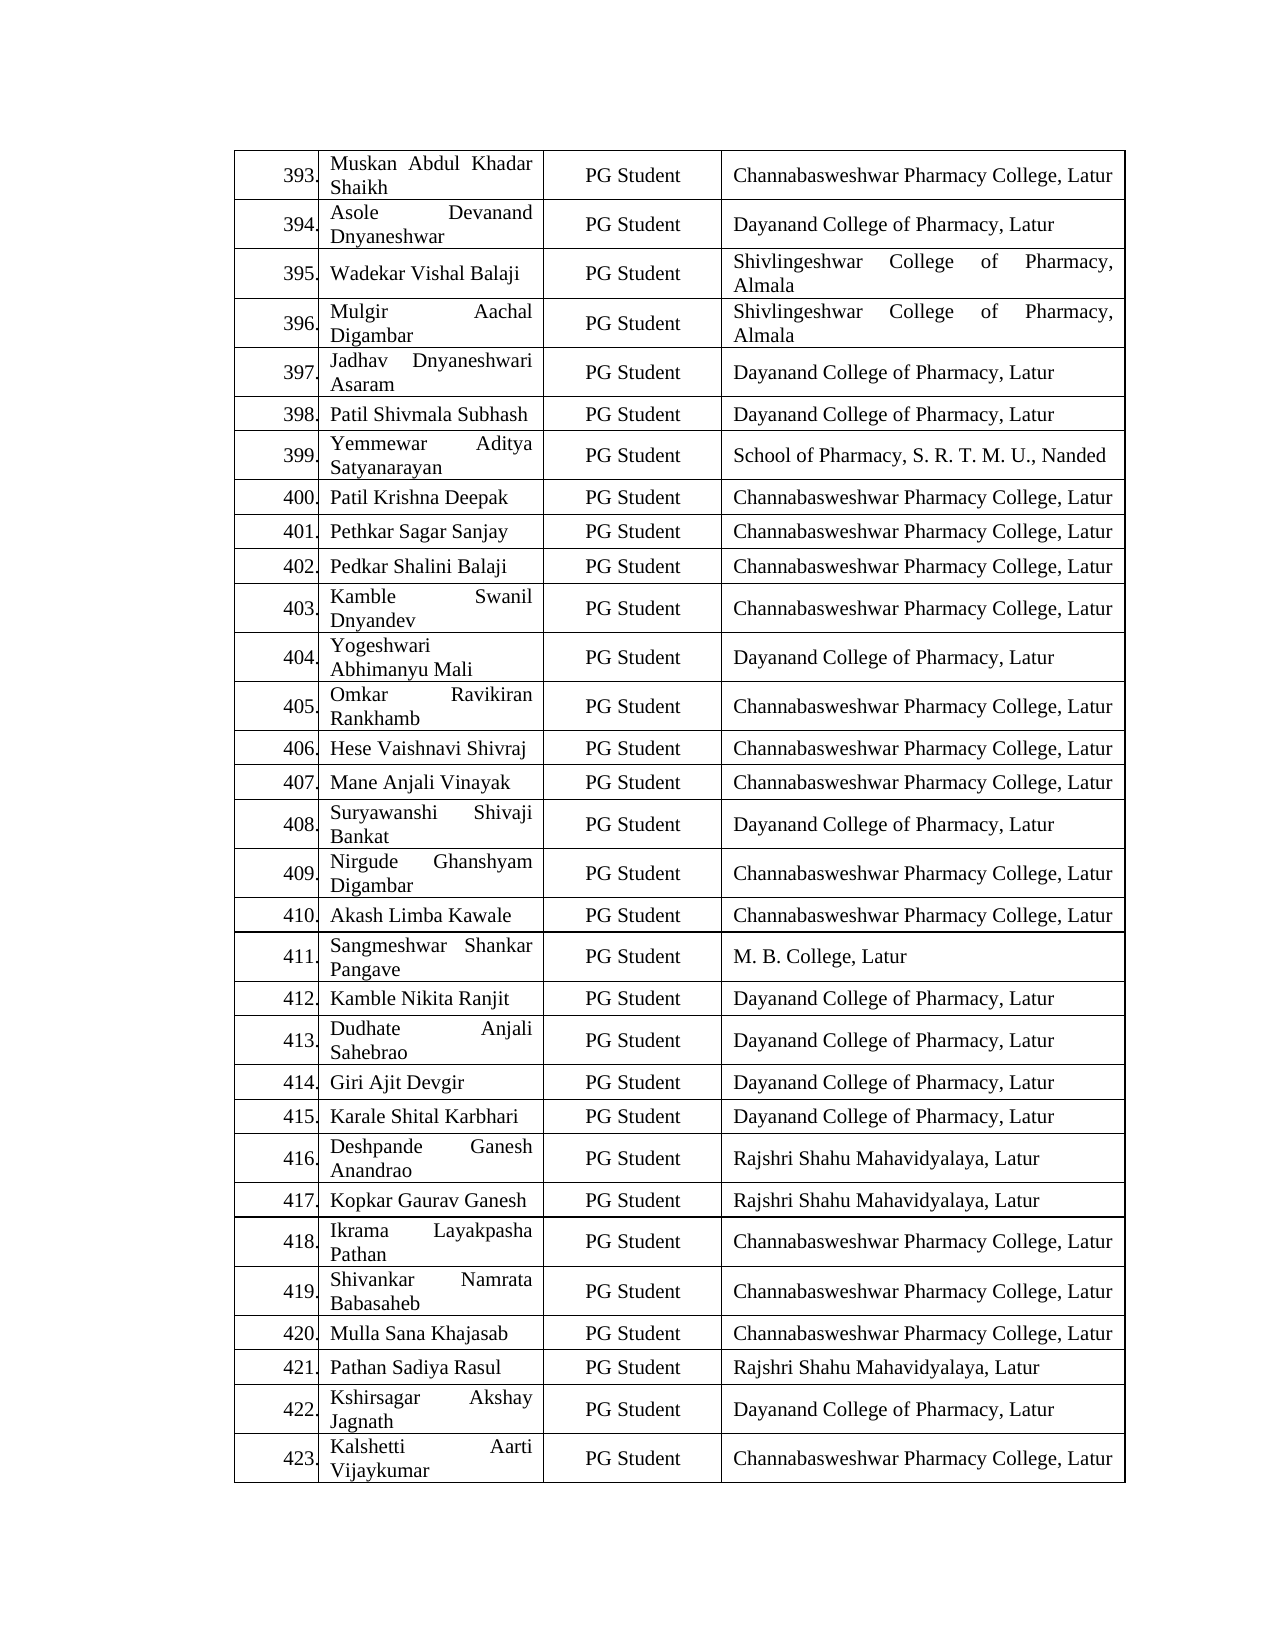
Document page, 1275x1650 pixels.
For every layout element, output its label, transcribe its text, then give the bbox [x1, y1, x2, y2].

table_cell Dayanand College of Pharmacy, Latur [722, 1385, 1124, 1433]
table_cell PG Student [544, 549, 721, 582]
table_cell [235, 682, 318, 730]
table_cell Sangmeshwar Shankar Pangave [319, 933, 543, 981]
table_cell Channabasweshwar Pharmacy College, Latur [722, 898, 1124, 931]
table_cell Kopkar Gaurav Ganesh [319, 1183, 543, 1216]
table_cell Shivlingeshwar College of Pharmacy, Almala [722, 249, 1124, 297]
table_cell [235, 480, 318, 514]
table_cell [235, 200, 318, 248]
table_cell Channabasweshwar Pharmacy College, Latur [722, 549, 1124, 582]
table_cell Shivankar Namrata Babasaheb [319, 1267, 543, 1315]
table_cell Karale Shital Karbhari [319, 1100, 543, 1133]
table_cell Mulla Sana Khajasab [319, 1316, 543, 1349]
table_cell [235, 633, 318, 681]
table_cell [235, 1267, 318, 1315]
table_cell Channabasweshwar Pharmacy College, Latur [722, 682, 1124, 730]
table_cell Patil Shivmala Subhash [319, 397, 543, 430]
table_cell PG Student [544, 898, 721, 931]
table_cell Giri Ajit Devgir [319, 1065, 543, 1098]
table_cell PG Student [544, 1134, 721, 1182]
table_cell PG Student [544, 1016, 721, 1064]
table_cell PG Student [544, 731, 721, 764]
table_cell [235, 731, 318, 764]
table_cell [235, 933, 318, 981]
table_cell [235, 765, 318, 799]
table_cell PG Student [544, 1065, 721, 1098]
table_cell School of Pharmacy, S. R. T. M. U., Nanded [722, 431, 1124, 479]
table_cell [235, 1065, 318, 1098]
table_cell [235, 249, 318, 297]
table_cell Pethkar Sagar Sanjay [319, 515, 543, 548]
table_cell PG Student [544, 151, 721, 199]
table_cell Channabasweshwar Pharmacy College, Latur [722, 515, 1124, 548]
table_cell PG Student [544, 431, 721, 479]
table_cell Dayanand College of Pharmacy, Latur [722, 633, 1124, 681]
table_cell Suryawanshi Shivaji Bankat [319, 800, 543, 848]
table_cell Mane Anjali Vinayak [319, 765, 543, 799]
table_cell Dayanand College of Pharmacy, Latur [722, 348, 1124, 396]
table_cell PG Student [544, 397, 721, 430]
table_cell Yemmewar Aditya Satyanarayan [319, 431, 543, 479]
table_cell Shivlingeshwar College of Pharmacy, Almala [722, 299, 1124, 347]
table_cell [235, 1100, 318, 1133]
table_cell Muskan Abdul Khadar Shaikh [319, 151, 543, 199]
table_cell Dayanand College of Pharmacy, Latur [722, 1065, 1124, 1098]
table_cell PG Student [544, 348, 721, 396]
table_cell M. B. College, Latur [722, 933, 1124, 981]
table_cell [235, 898, 318, 931]
table_cell Wadekar Vishal Balaji [319, 249, 543, 297]
table_cell Rajshri Shahu Mahavidyalaya, Latur [722, 1183, 1124, 1216]
table_cell PG Student [544, 249, 721, 297]
table_cell [235, 1016, 318, 1064]
table_cell Channabasweshwar Pharmacy College, Latur [722, 480, 1124, 514]
table_cell PG Student [544, 1267, 721, 1315]
table_cell Pedkar Shalini Balaji [319, 549, 543, 582]
table_cell [235, 1218, 318, 1266]
table_cell PG Student [544, 1100, 721, 1133]
table_cell Kamble Nikita Ranjit [319, 982, 543, 1015]
table_cell Hese Vaishnavi Shivraj [319, 731, 543, 764]
table_cell PG Student [544, 849, 721, 897]
table_cell Rajshri Shahu Mahavidyalaya, Latur [722, 1350, 1124, 1383]
table_cell Dayanand College of Pharmacy, Latur [722, 1100, 1124, 1133]
table_cell [235, 549, 318, 582]
table_cell Channabasweshwar Pharmacy College, Latur [722, 584, 1124, 632]
table_cell PG Student [544, 1218, 721, 1266]
table_cell Nirgude Ghanshyam Digambar [319, 849, 543, 897]
table_cell [235, 849, 318, 897]
table_cell [235, 299, 318, 347]
table_cell [235, 1350, 318, 1383]
table_cell PG Student [544, 299, 721, 347]
table_cell Kalshetti Aarti Vijaykumar [319, 1434, 543, 1482]
table_cell Channabasweshwar Pharmacy College, Latur [722, 849, 1124, 897]
table_cell Yogeshwari Abhimanyu Mali [319, 633, 543, 681]
table_cell [235, 1385, 318, 1433]
table_cell Dayanand College of Pharmacy, Latur [722, 982, 1124, 1015]
table_cell PG Student [544, 1350, 721, 1383]
table_cell PG Student [544, 800, 721, 848]
table_cell Dayanand College of Pharmacy, Latur [722, 397, 1124, 430]
table_cell Omkar Ravikiran Rankhamb [319, 682, 543, 730]
table_cell [235, 982, 318, 1015]
table_cell [235, 515, 318, 548]
table_cell [235, 1316, 318, 1349]
table_cell PG Student [544, 982, 721, 1015]
table_cell PG Student [544, 200, 721, 248]
table_cell PG Student [544, 1183, 721, 1216]
table_cell Mulgir Aachal Digambar [319, 299, 543, 347]
table_cell [235, 397, 318, 430]
table_cell PG Student [544, 682, 721, 730]
table_cell Kshirsagar Akshay Jagnath [319, 1385, 543, 1433]
table_cell Channabasweshwar Pharmacy College, Latur [722, 1267, 1124, 1315]
table_cell [235, 151, 318, 199]
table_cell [722, 1434, 1124, 1482]
table_cell Patil Krishna Deepak [319, 480, 543, 514]
table_cell [235, 800, 318, 848]
table_cell Dayanand College of Pharmacy, Latur [722, 1016, 1124, 1064]
table_cell Channabasweshwar Pharmacy College, Latur [722, 731, 1124, 764]
table_cell [235, 1183, 318, 1216]
table_cell Dayanand College of Pharmacy, Latur [722, 200, 1124, 248]
table_cell PG Student [544, 933, 721, 981]
table_cell [235, 431, 318, 479]
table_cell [722, 151, 1124, 199]
table_cell PG Student [544, 480, 721, 514]
table_cell Asole Devanand Dnyaneshwar [319, 200, 543, 248]
table_cell PG Student [544, 515, 721, 548]
table_cell PG Student [544, 1316, 721, 1349]
table_cell Dudhate Anjali Sahebrao [319, 1016, 543, 1064]
table_cell Pathan Sadiya Rasul [319, 1350, 543, 1383]
table_cell Channabasweshwar Pharmacy College, Latur [722, 1218, 1124, 1266]
table_cell [235, 584, 318, 632]
table_cell PG Student [544, 1385, 721, 1433]
table_cell Rajshri Shahu Mahavidyalaya, Latur [722, 1134, 1124, 1182]
table_cell [235, 1134, 318, 1182]
table_cell PG Student [544, 584, 721, 632]
table_cell PG Student [544, 765, 721, 799]
table_cell Jadhav Dnyaneshwari Asaram [319, 348, 543, 396]
table_cell Ikrama Layakpasha Pathan [319, 1218, 543, 1266]
table_cell Deshpande Ganesh Anandrao [319, 1134, 543, 1182]
table_cell Channabasweshwar Pharmacy College, Latur [722, 1316, 1124, 1349]
table_cell [235, 1434, 318, 1482]
table_cell PG Student [544, 1434, 721, 1482]
table_cell Dayanand College of Pharmacy, Latur [722, 800, 1124, 848]
table_cell Kamble Swanil Dnyandev [319, 584, 543, 632]
table_cell Akash Limba Kawale [319, 898, 543, 931]
table_cell [235, 348, 318, 396]
table_cell PG Student [544, 633, 721, 681]
table_cell Channabasweshwar Pharmacy College, Latur [722, 765, 1124, 799]
